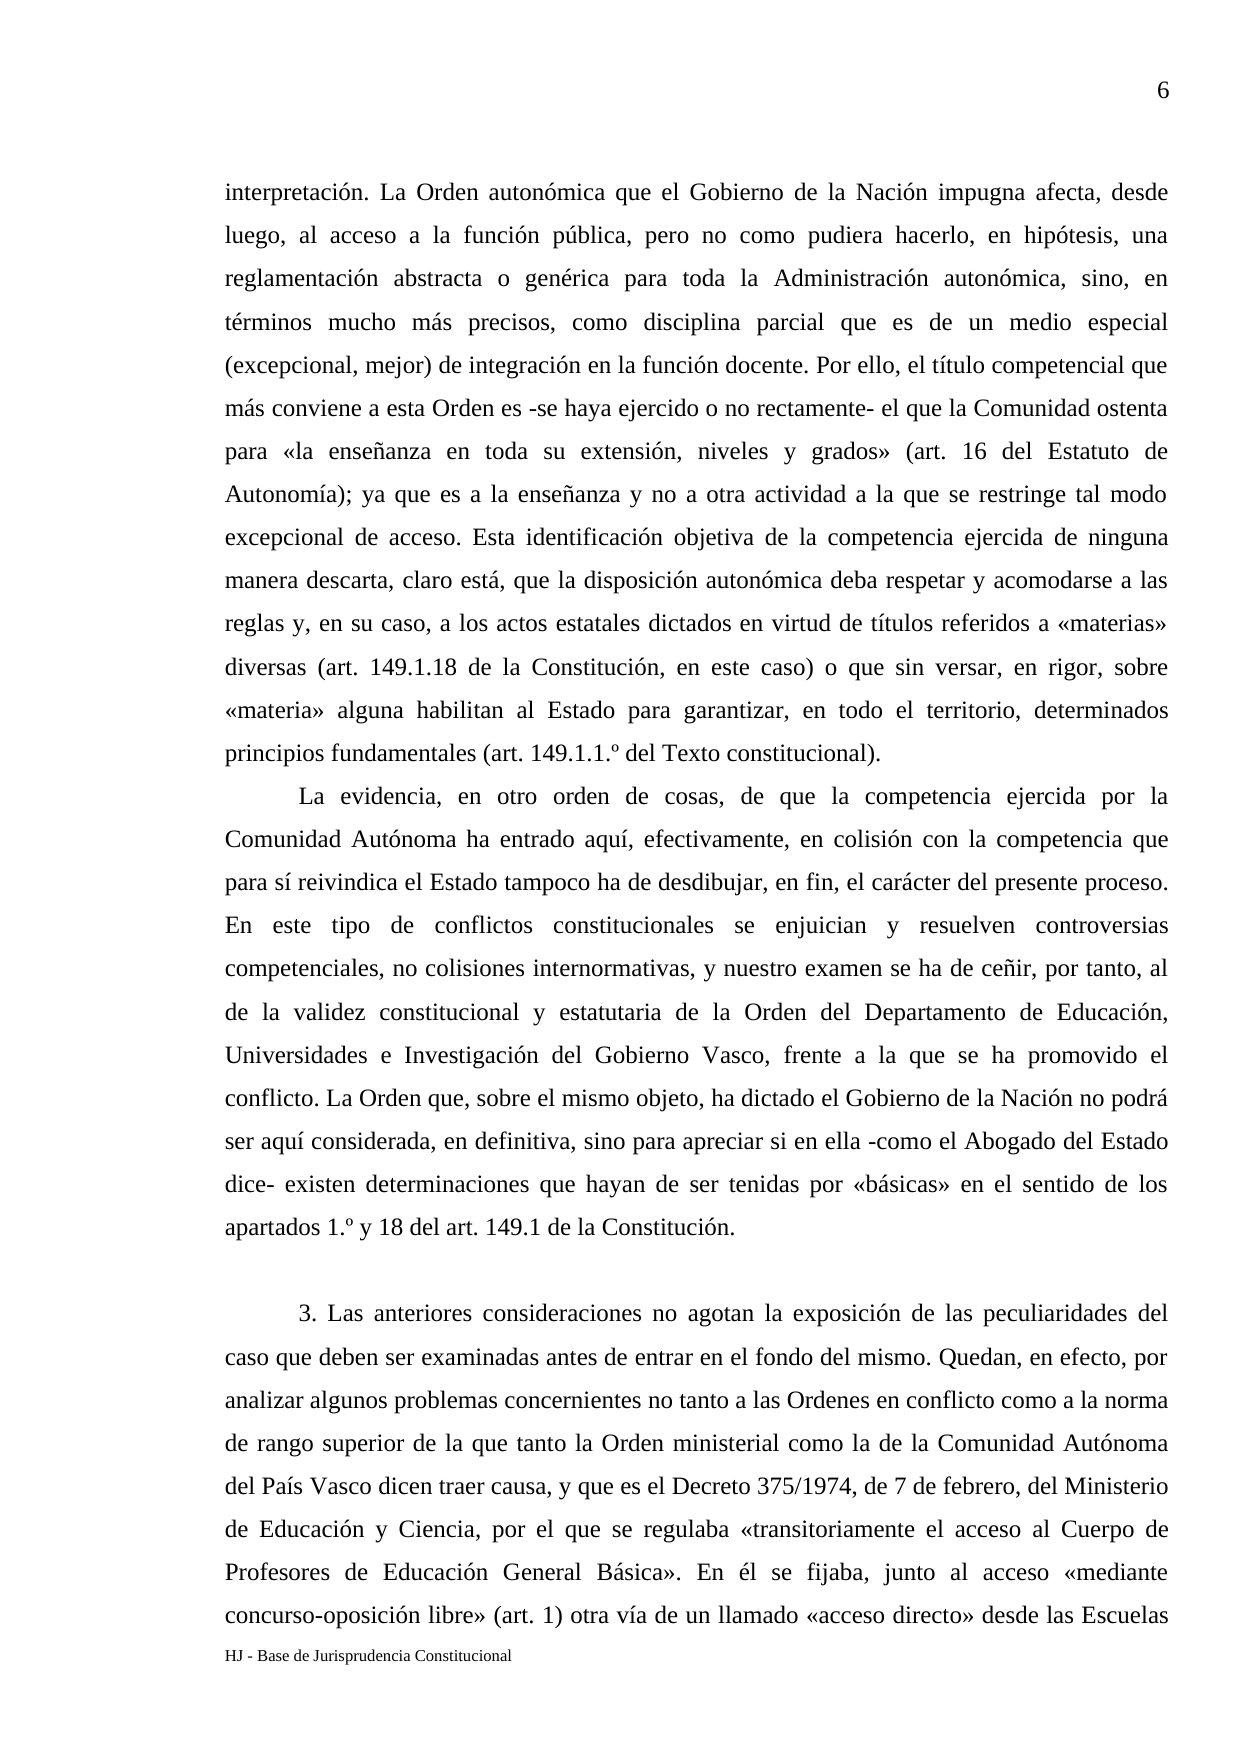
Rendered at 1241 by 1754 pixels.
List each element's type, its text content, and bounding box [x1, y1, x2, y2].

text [224, 1298, 1169, 1629]
text La evidencia, en otro orden de cosas, de que la competencia ejercida por la Comunidad Autónoma ha entrado aquí, efectivamente, en colisión con la competencia que para sí reivindica el Estado tampoco ha de desdibujar, en fin, el carácter del presente proceso. En este tipo de conflictos constitucionales se enjuician y resuelven controversias competenciales, no colisiones internormativas, y nuestro examen se ha de ceñir, por tanto, al de la validez constitucional y estatutaria de la Orden del Departamento de Educación, Universidades e Investigación del Gobierno Vasco, frente a la que se ha promovido el conflicto. La Orden que, sobre el mismo objeto, ha dictado el Gobierno de la Nación no podrá ser aquí considerada, en definitiva, sino para apreciar si en ella -como el Abogado del Estado dice- existen determinaciones que hayan de ser tenidas por «básicas» en el sentido de los apartados 1.º y 18 del art. 149.1 de la Constitución. [224, 781, 1169, 1241]
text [224, 177, 1169, 767]
